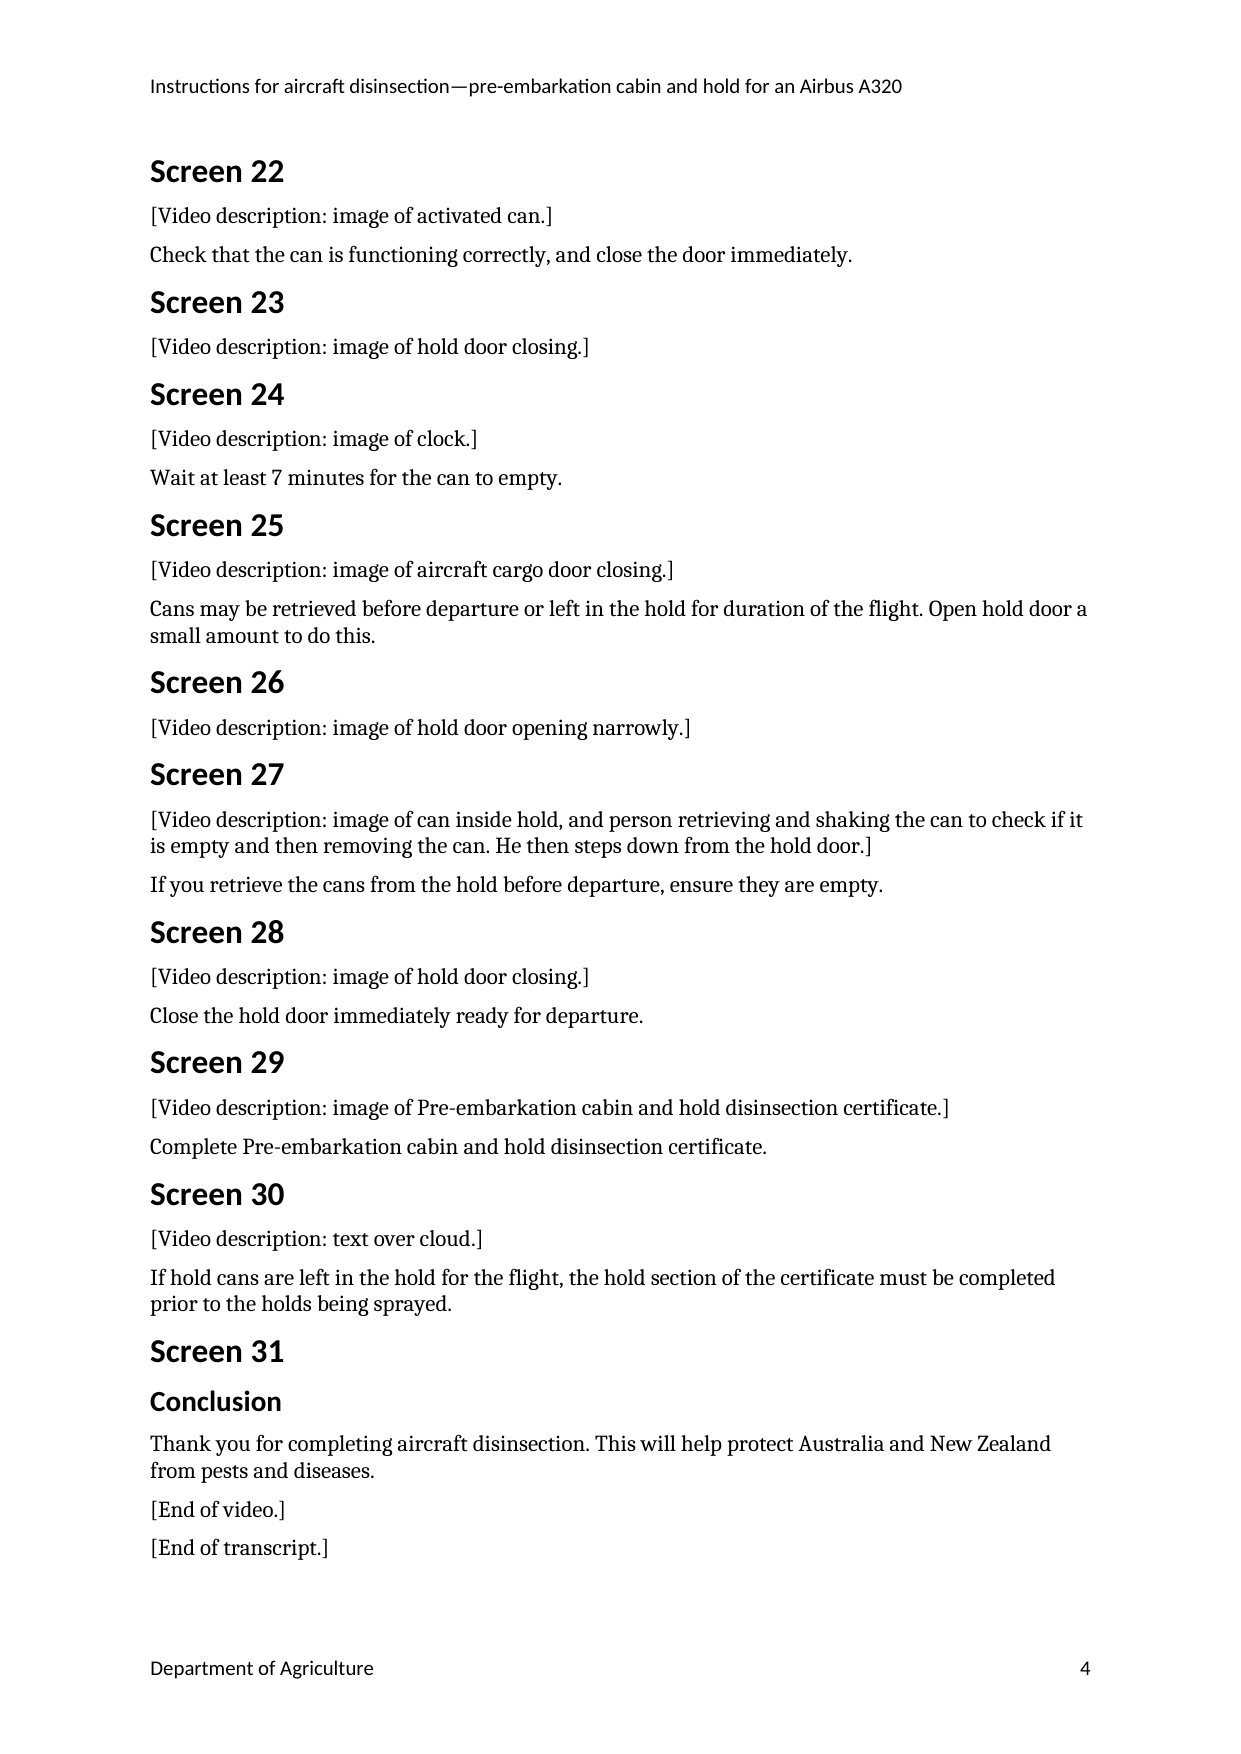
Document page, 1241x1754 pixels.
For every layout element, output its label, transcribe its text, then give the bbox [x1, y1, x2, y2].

text [Video description: image of can inside hold, and person retrieving and shaking the can to check if it is empty and then removing the can. He then steps down from the hold door.] [150, 807, 1090, 859]
text If you retrieve the cans from the hold before departure, ensure they are empty. [150, 872, 1090, 898]
text [Video description: image of aircraft cargo door closing.] [150, 557, 1090, 583]
text [End of transcript.] [150, 1535, 1090, 1562]
subtitle Screen 25 [150, 504, 1090, 545]
text Complete Pre-embarkation cabin and hold disinsection certificate. [150, 1134, 1090, 1160]
text Thank you for completing aircraft disinsection. This will help protect Australia and New Zealand from pests and diseases. [150, 1431, 1090, 1484]
subtitle Screen 24 [150, 373, 1090, 414]
text [Video description: image of hold door opening narrowly.] [150, 714, 1090, 741]
subtitle Screen 31 [150, 1330, 1090, 1371]
text [Video description: text over cloud.] [150, 1226, 1090, 1252]
text [Video description: image of hold door closing.] [150, 964, 1090, 990]
text [Video description: image of hold door closing.] [150, 334, 1090, 361]
subtitle Screen 30 [150, 1172, 1090, 1213]
text [Video description: image of Pre-embarkation cabin and hold disinsection certificate.] [150, 1095, 1090, 1121]
subtitle Conclusion [150, 1383, 1090, 1419]
subtitle Screen 22 [150, 150, 1090, 191]
text Wait at least 7 minutes for the can to empty. [150, 465, 1090, 491]
text If hold cans are left in the hold for the flight, the hold section of the certificate must be completed prior to the holds being sprayed. [150, 1264, 1090, 1317]
text Cans may be retrieved before departure or left in the hold for duration of the flight. Open hold door a small amount to do this. [150, 596, 1090, 649]
subtitle Screen 26 [150, 661, 1090, 702]
subtitle Screen 27 [150, 753, 1090, 794]
text Check that the can is functioning correctly, and close the door immediately. [150, 242, 1090, 268]
text [Video description: image of clock.] [150, 426, 1090, 453]
text [Video description: image of activated can.] [150, 203, 1090, 229]
text Close the hold door immediately ready for departure. [150, 1003, 1090, 1029]
subtitle Screen 23 [150, 281, 1090, 322]
text [End of video.] [150, 1496, 1090, 1523]
subtitle Screen 28 [150, 911, 1090, 951]
subtitle Screen 29 [150, 1042, 1090, 1082]
